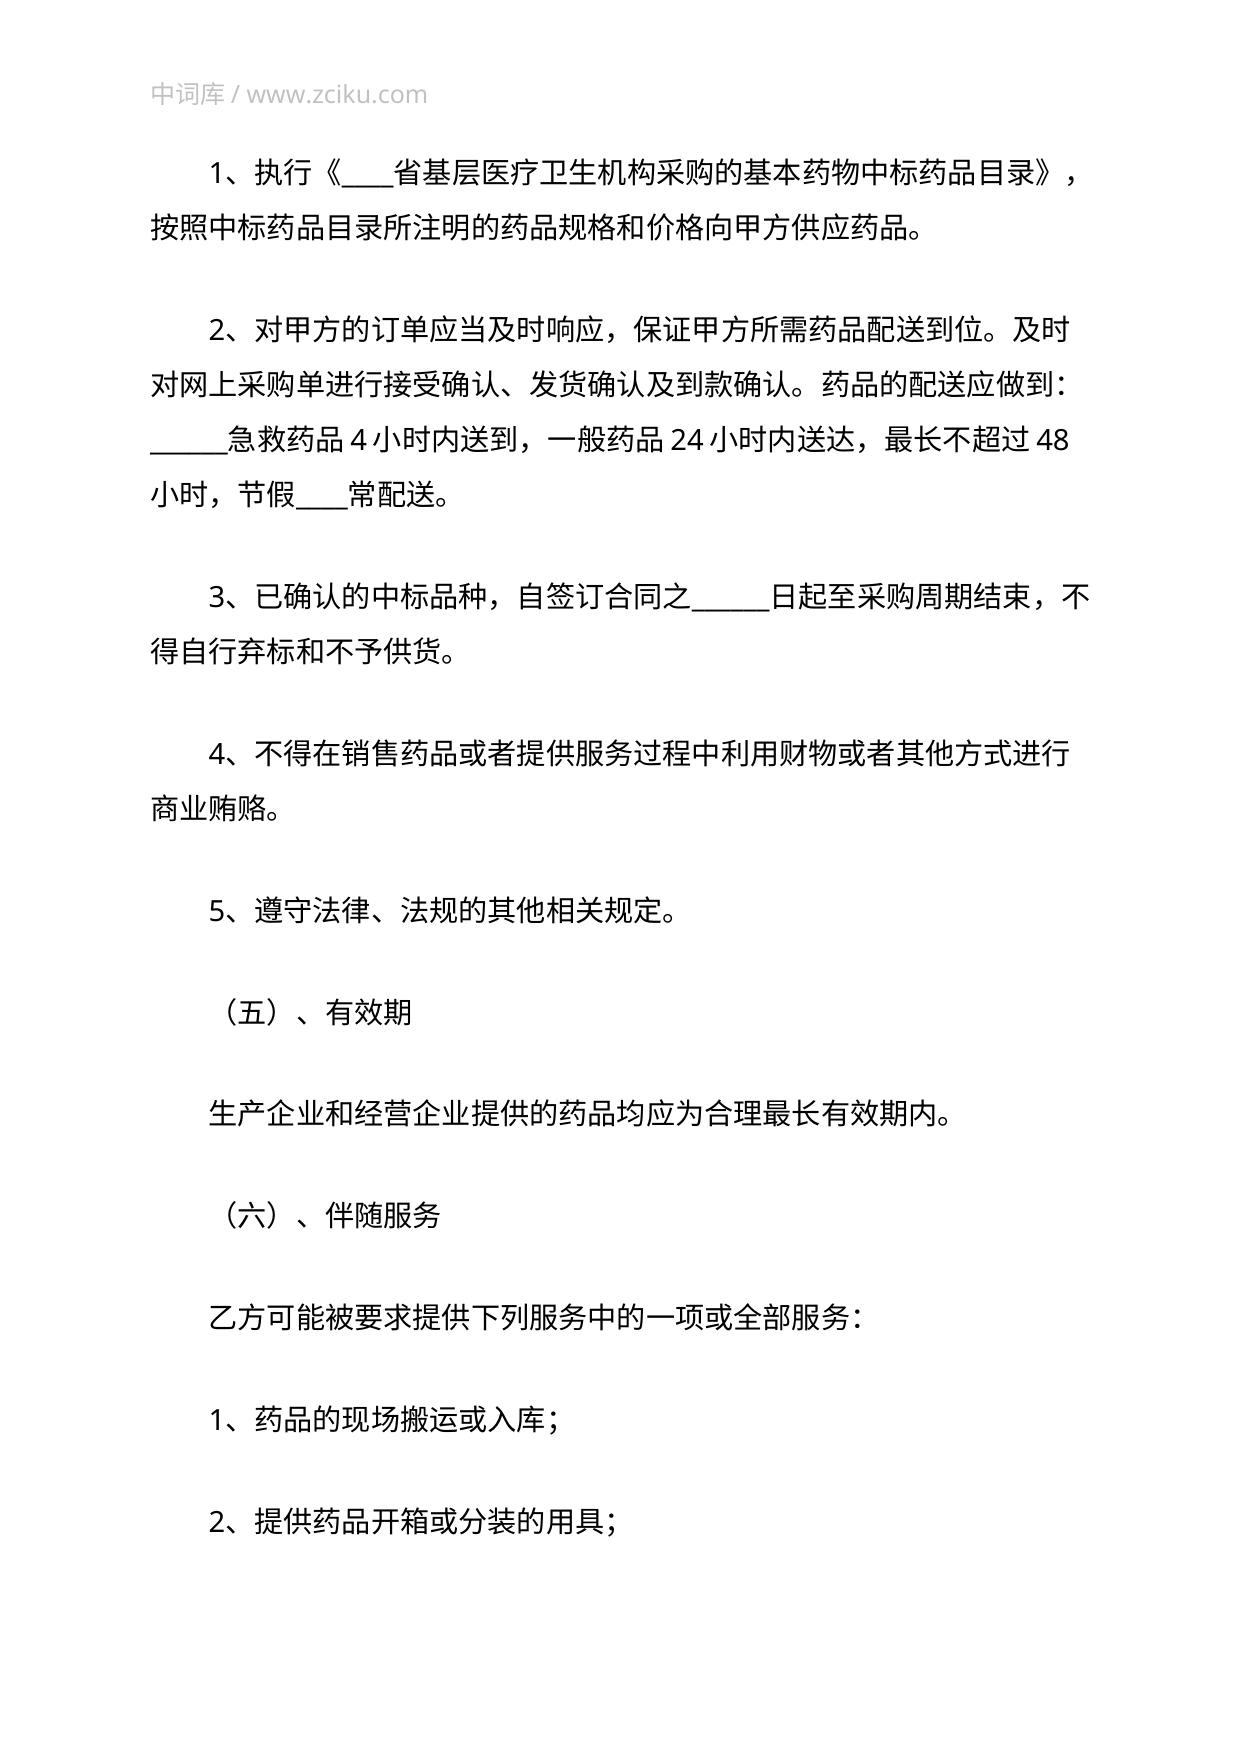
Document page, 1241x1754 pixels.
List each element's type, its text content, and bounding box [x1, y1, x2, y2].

text （五）、有效期 [150, 989, 1090, 1031]
text 生产企业和经营企业提供的药品均应为合理最长有效期内。 [150, 1091, 1090, 1133]
text 1、药品的现场搬运或入库； [150, 1396, 1090, 1439]
text 3、已确认的中标品种，自签订合同之______日起至采购周期结束，不得自行弃标和不予供货。 [150, 574, 1090, 671]
text 2、提供药品开箱或分装的用具； [150, 1498, 1090, 1541]
text 4、不得在销售药品或者提供服务过程中利用财物或者其他方式进行商业贿赂。 [150, 730, 1090, 828]
text 5、遵守法律、法规的其他相关规定。 [150, 887, 1090, 929]
text 1、执行《____省基层医疗卫生机构采购的基本药物中标药品目录》，按照中标药品目录所注明的药品规格和价格向甲方供应药品。 [150, 150, 1090, 247]
text 乙方可能被要求提供下列服务中的一项或全部服务： [150, 1294, 1090, 1337]
text （六）、伴随服务 [150, 1193, 1090, 1235]
text 2、对甲方的订单应当及时响应，保证甲方所需药品配送到位。及时对网上采购单进行接受确认、发货确认及到款确认。药品的配送应做到：______急救药品4小时内送到，一般药品24小时内送达，最长不超过48小时，节假____常配送。 [150, 307, 1090, 514]
